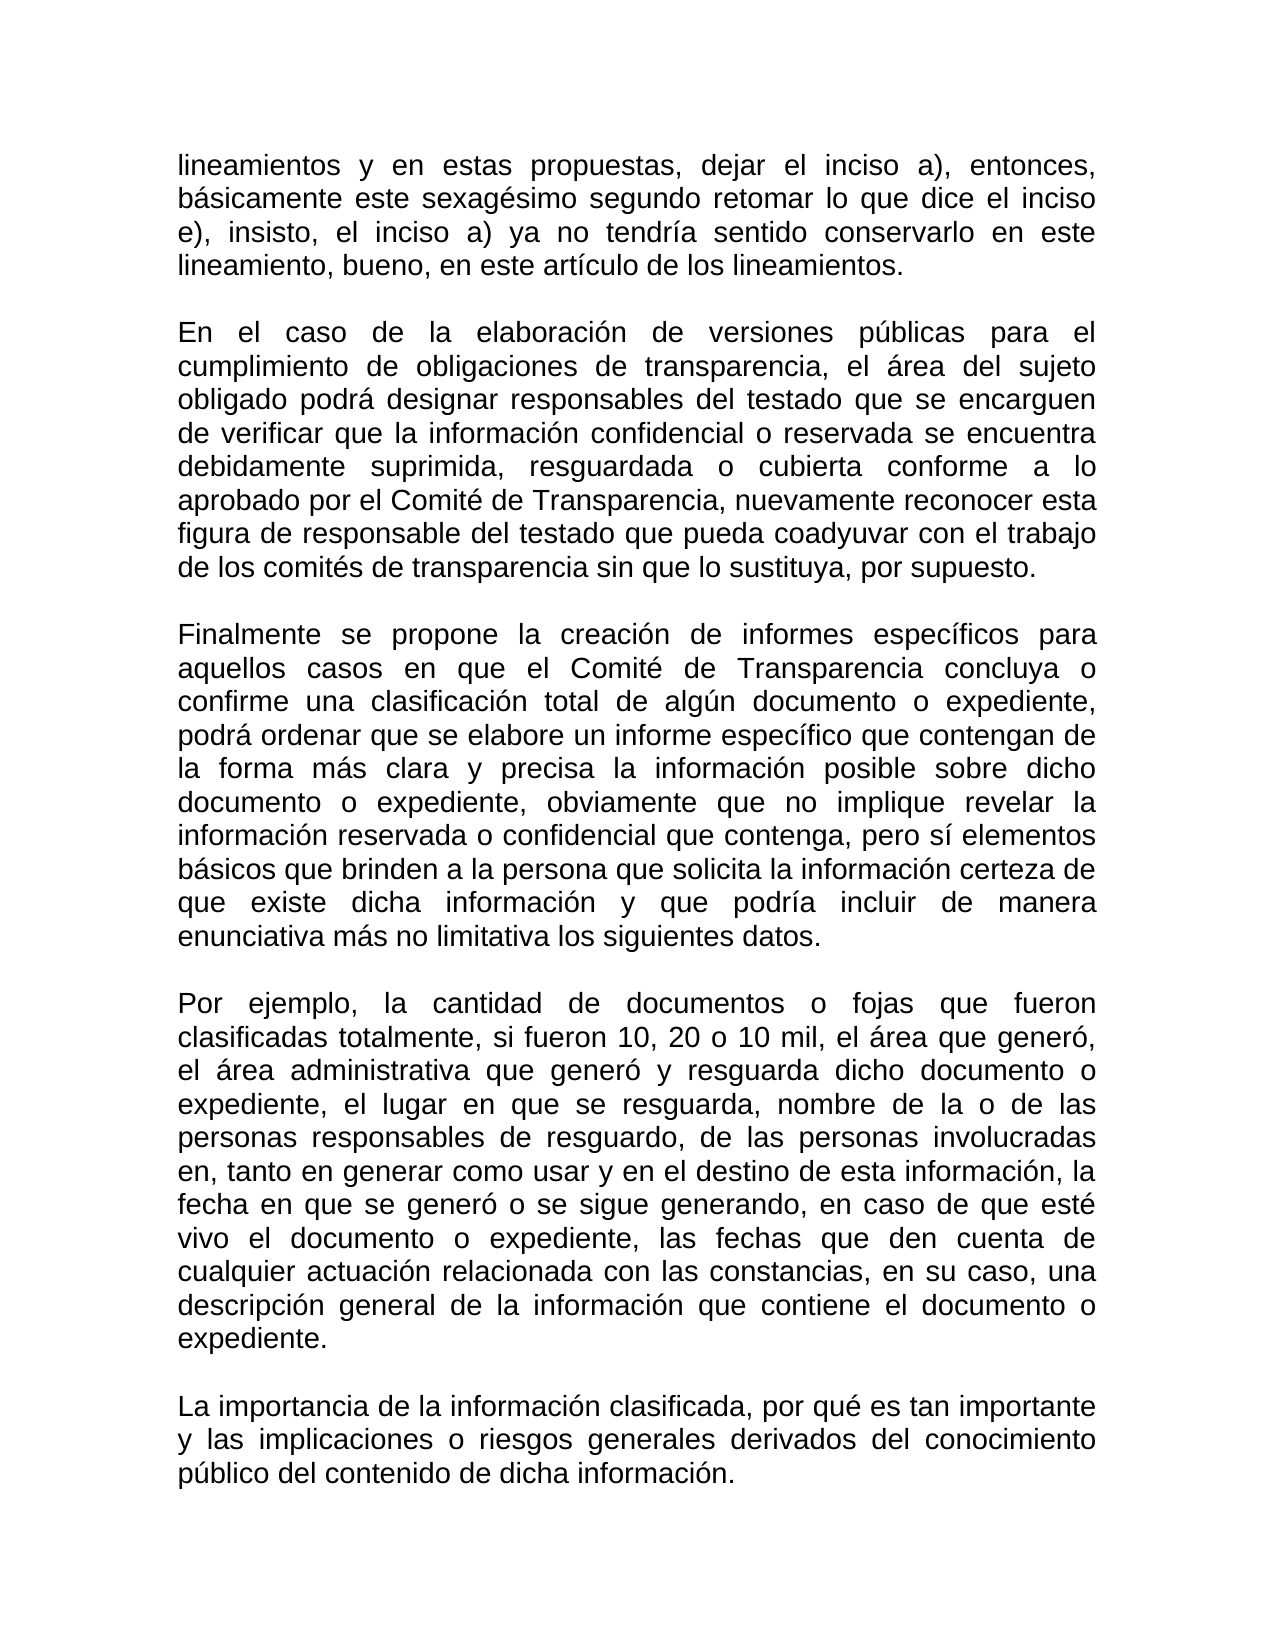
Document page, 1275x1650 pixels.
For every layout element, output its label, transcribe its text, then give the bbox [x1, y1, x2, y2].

text Por ejemplo, la cantidad de documentos o fojas que fueron clasificadas totalmente, si fueron 10, 20 o 10 mil, el área que generó, el área administrativa que generó y resguarda dicho documento o expediente, el lugar en que se resguarda, nombre de la o de las personas responsables de resguardo, de las personas involucradas en, tanto en generar como usar y en el destino de esta información, la fecha en que se generó o se sigue generando, en caso de que esté vivo el documento o expediente, las fechas que den cuenta de cualquier actuación relacionada con las constancias, en su caso, una descripción general de la información que contiene el documento o expediente. [177, 986, 1098, 1355]
text En el caso de la elaboración de versiones públicas para el cumplimiento de obligaciones de transparencia, el área del sujeto obligado podrá designar responsables del testado que se encarguen de verificar que la información confidencial o reservada se encuentra debidamente suprimida, resguardada o cubierta conforme a lo aprobado por el Comité de Transparencia, nuevamente reconocer esta figura de responsable del testado que pueda coadyuvar con el trabajo de los comités de transparencia sin que lo sustituya, por supuesto. [177, 315, 1098, 584]
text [177, 148, 1098, 282]
text La importancia de la información clasificada, por qué es tan importante y las implicaciones o riesgos generales derivados del conocimiento público del contenido de dicha información. [177, 1389, 1098, 1489]
text Finalmente se propone la creación de informes específicos para aquellos casos en que el Comité de Transparencia concluya o confirme una clasificación total de algún documento o expediente, podrá ordenar que se elabore un informe específico que contengan de la forma más clara y precisa la información posible sobre dicho documento o expediente, obviamente que no implique revelar la información reservada o confidencial que contenga, pero sí elementos básicos que brinden a la persona que solicita la información certeza de que existe dicha información y que podría incluir de manera enunciativa más no limitativa los siguientes datos. [177, 617, 1098, 953]
